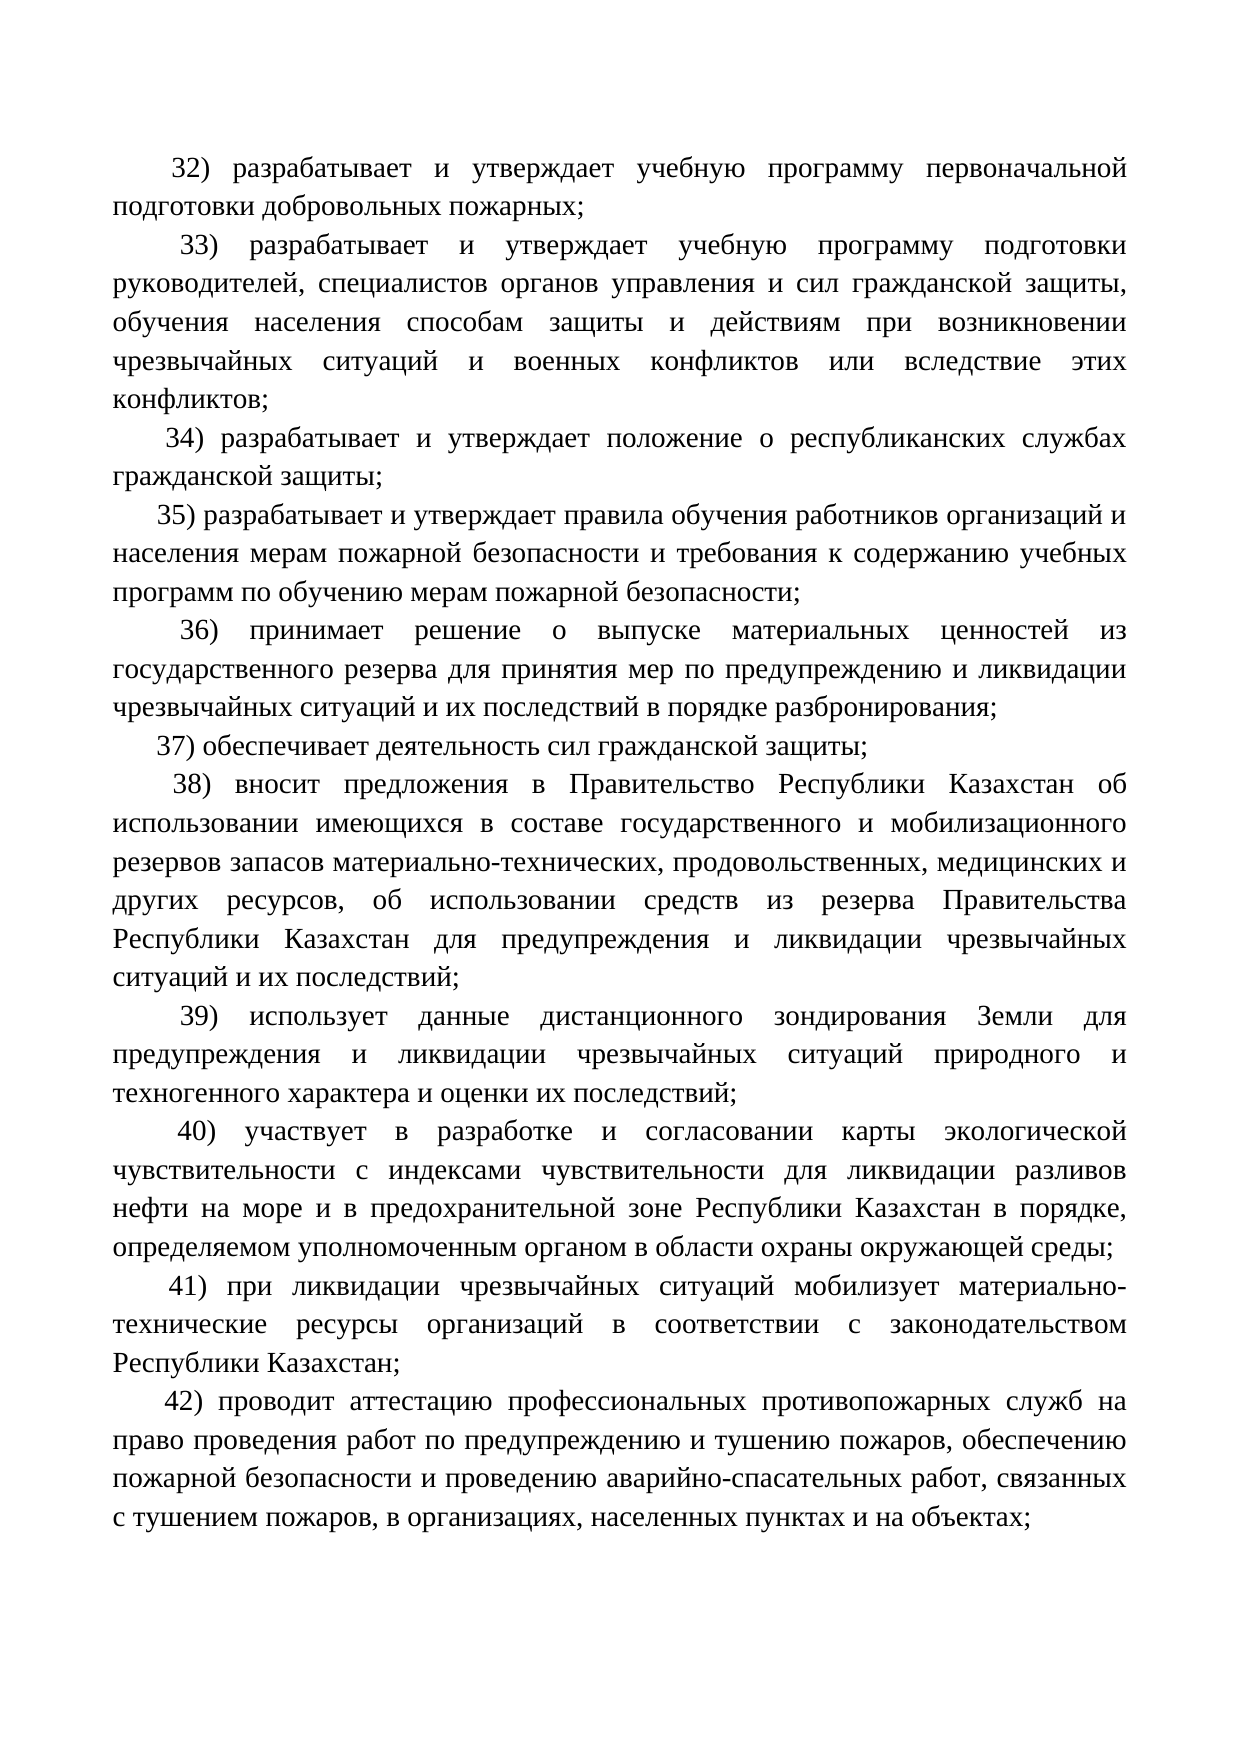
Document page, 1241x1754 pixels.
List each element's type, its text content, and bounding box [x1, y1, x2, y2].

text 34) разрабатывает и утверждает положение о республиканских службах гражданской защиты; [112, 420, 1128, 492]
text 33) разрабатывает и утверждает учебную программу подготовки руководителей, специалистов органов управления и сил гражданской защиты, обучения населения способам защиты и действиям при возникновении чрезвычайных ситуаций и военных конфликтов или вследствие этих конфликтов; [112, 227, 1128, 415]
text 36) принимает решение о выпуске материальных ценностей из государственного резерва для принятия мер по предупреждению и ликвидации чрезвычайных ситуаций и их последствий в порядке разбронирования; [112, 612, 1128, 723]
text 42) проводит аттестацию профессиональных противопожарных служб на право проведения работ по предупреждению и тушению пожаров, обеспечению пожарной безопасности и проведению аварийно-спасательных работ, связанных с тушением пожаров, в организациях, населенных пунктах и на объектах; [112, 1383, 1128, 1532]
text 40) участвует в разработке и согласовании карты экологической чувствительности с индексами чувствительности для ликвидации разливов нефти на море и в предохранительной зоне Республики Казахстан в порядке, определяемом уполномоченным органом в области охраны окружающей среды; [112, 1113, 1128, 1263]
text 32) разрабатывает и утверждает учебную программу первоначальной подготовки добровольных пожарных; [112, 150, 1128, 222]
text 37) обеспечивает деятельность сил гражданской защиты; [112, 728, 1128, 762]
text 39) использует данные дистанционного зондирования Земли для предупреждения и ликвидации чрезвычайных ситуаций природного и техногенного характера и оценки их последствий; [112, 998, 1128, 1108]
text 41) при ликвидации чрезвычайных ситуаций мобилизует материально-технические ресурсы организаций в соответствии с законодательством Республики Казахстан; [112, 1268, 1128, 1378]
text 35) разрабатывает и утверждает правила обучения работников организаций и населения мерам пожарной безопасности и требования к содержанию учебных программ по обучению мерам пожарной безопасности; [112, 497, 1128, 607]
text 38) вносит предложения в Правительство Республики Казахстан об использовании имеющихся в составе государственного и мобилизационного резервов запасов материально-технических, продовольственных, медицинских и других ресурсов, об использовании средств из резерва Правительства Республики Казахстан для предупреждения и ликвидации чрезвычайных ситуаций и их последствий; [112, 767, 1128, 993]
